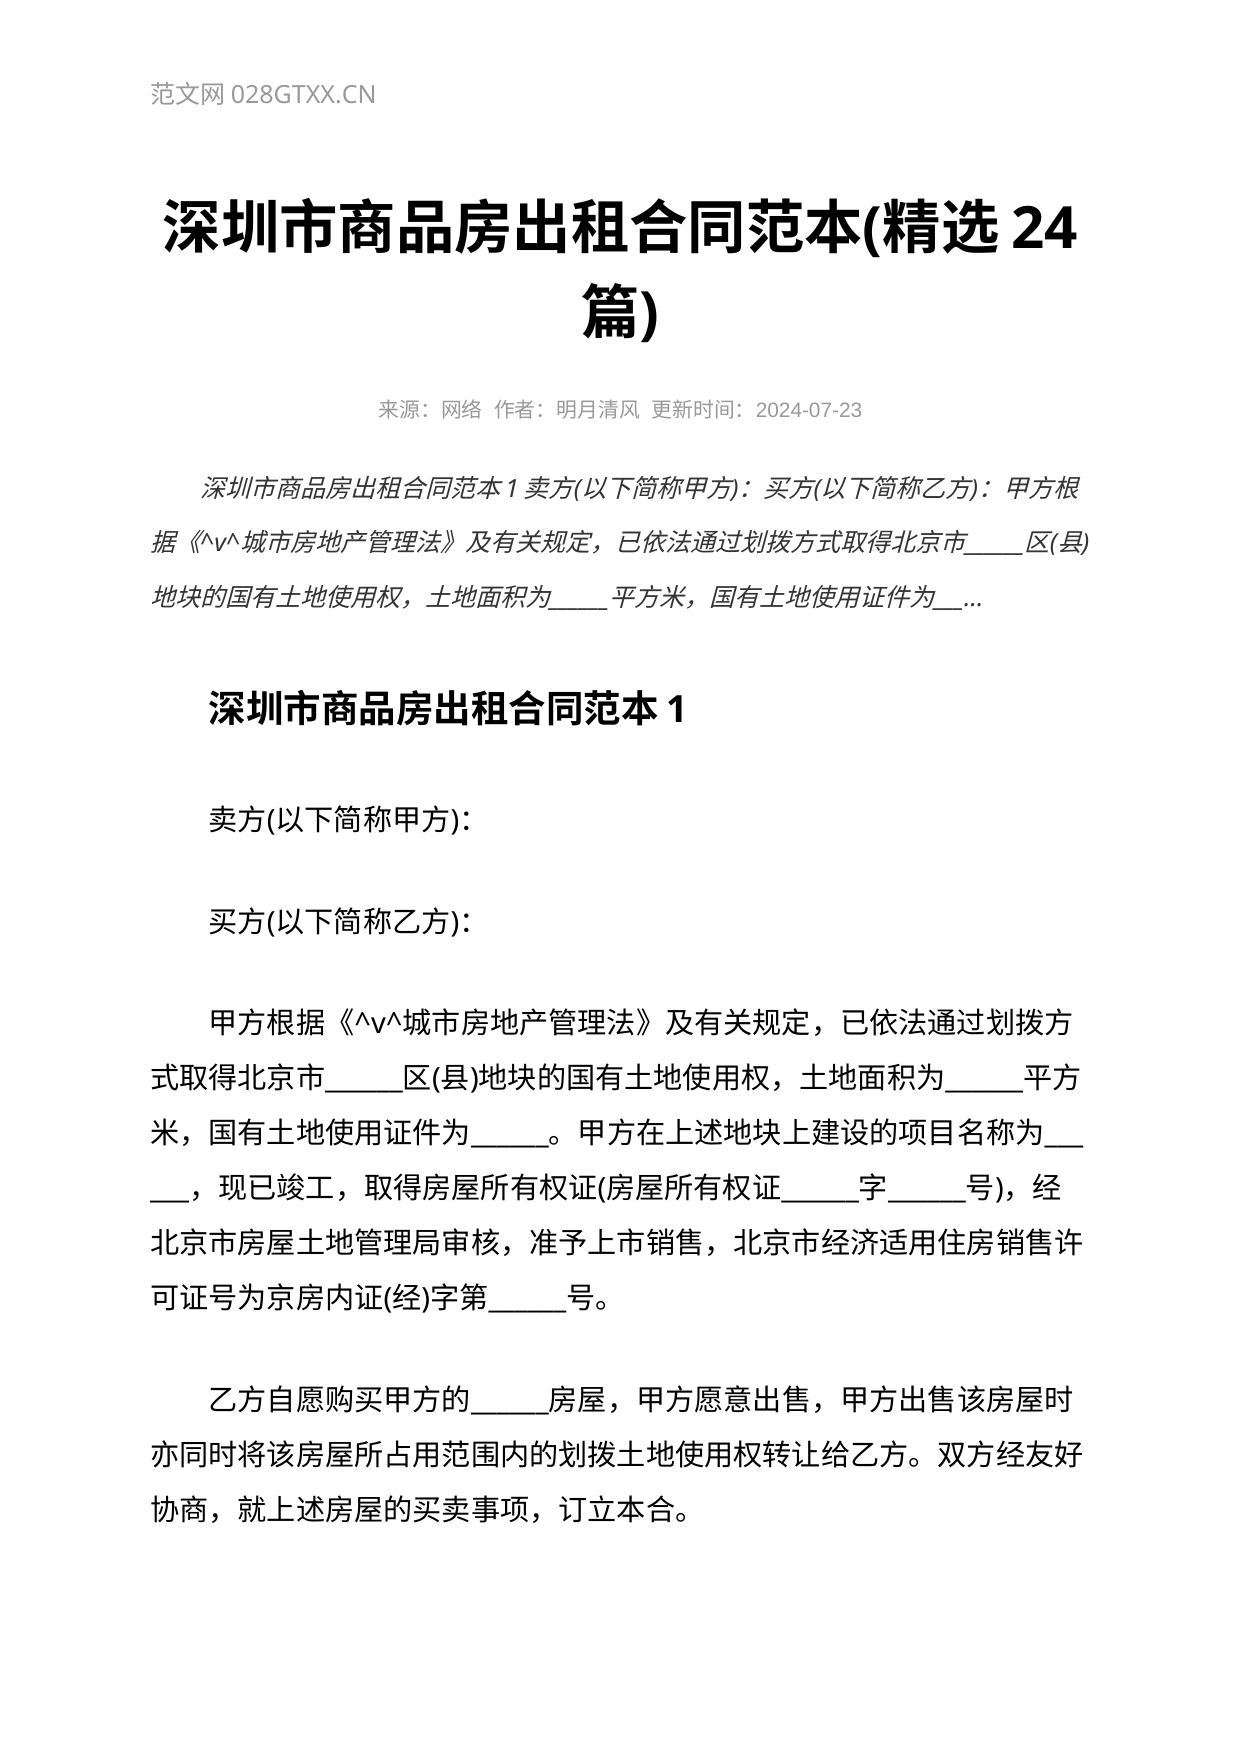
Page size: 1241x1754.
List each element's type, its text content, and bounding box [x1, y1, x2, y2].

text 甲方根据《^v^城市房地产管理法》及有关规定，已依法通过划拨方式取得北京市______区(县)地块的国有土地使用权，土地面积为______平方米，国有土地使用证件为______。甲方在上述地块上建设的项目名称为______，现已竣工，取得房屋所有权证(房屋所有权证______字______号)，经北京市房屋土地管理局审核，准予上市销售，北京市经济适用住房销售许可证号为京房内证(经)字第______号。 [150, 1000, 1090, 1317]
text 深圳市商品房出租合同范本1 [150, 678, 1090, 733]
text 乙方自愿购买甲方的______房屋，甲方愿意出售，甲方出售该房屋时亦同时将该房屋所占用范围内的划拨土地使用权转让给乙方。双方经友好协商，就上述房屋的买卖事项，订立本合。 [150, 1377, 1090, 1529]
text 卖方(以下简称甲方)： [150, 796, 1090, 838]
text 来源：网络 作者：明月清风 更新时间：2024-07-23 [150, 398, 1090, 422]
text 深圳市商品房出租合同范本1卖方(以下简称甲方)：买方(以下简称乙方)：甲方根据《^v^城市房地产管理法》及有关规定，已依法通过划拨方式取得北京市______区(县)地块的国有土地使用权，土地面积为______平方米，国有土地使用证件为___... [150, 468, 1090, 613]
text 买方(以下简称乙方)： [150, 898, 1090, 941]
subtitle 深圳市商品房出租合同范本(精选24篇) [150, 181, 1090, 351]
